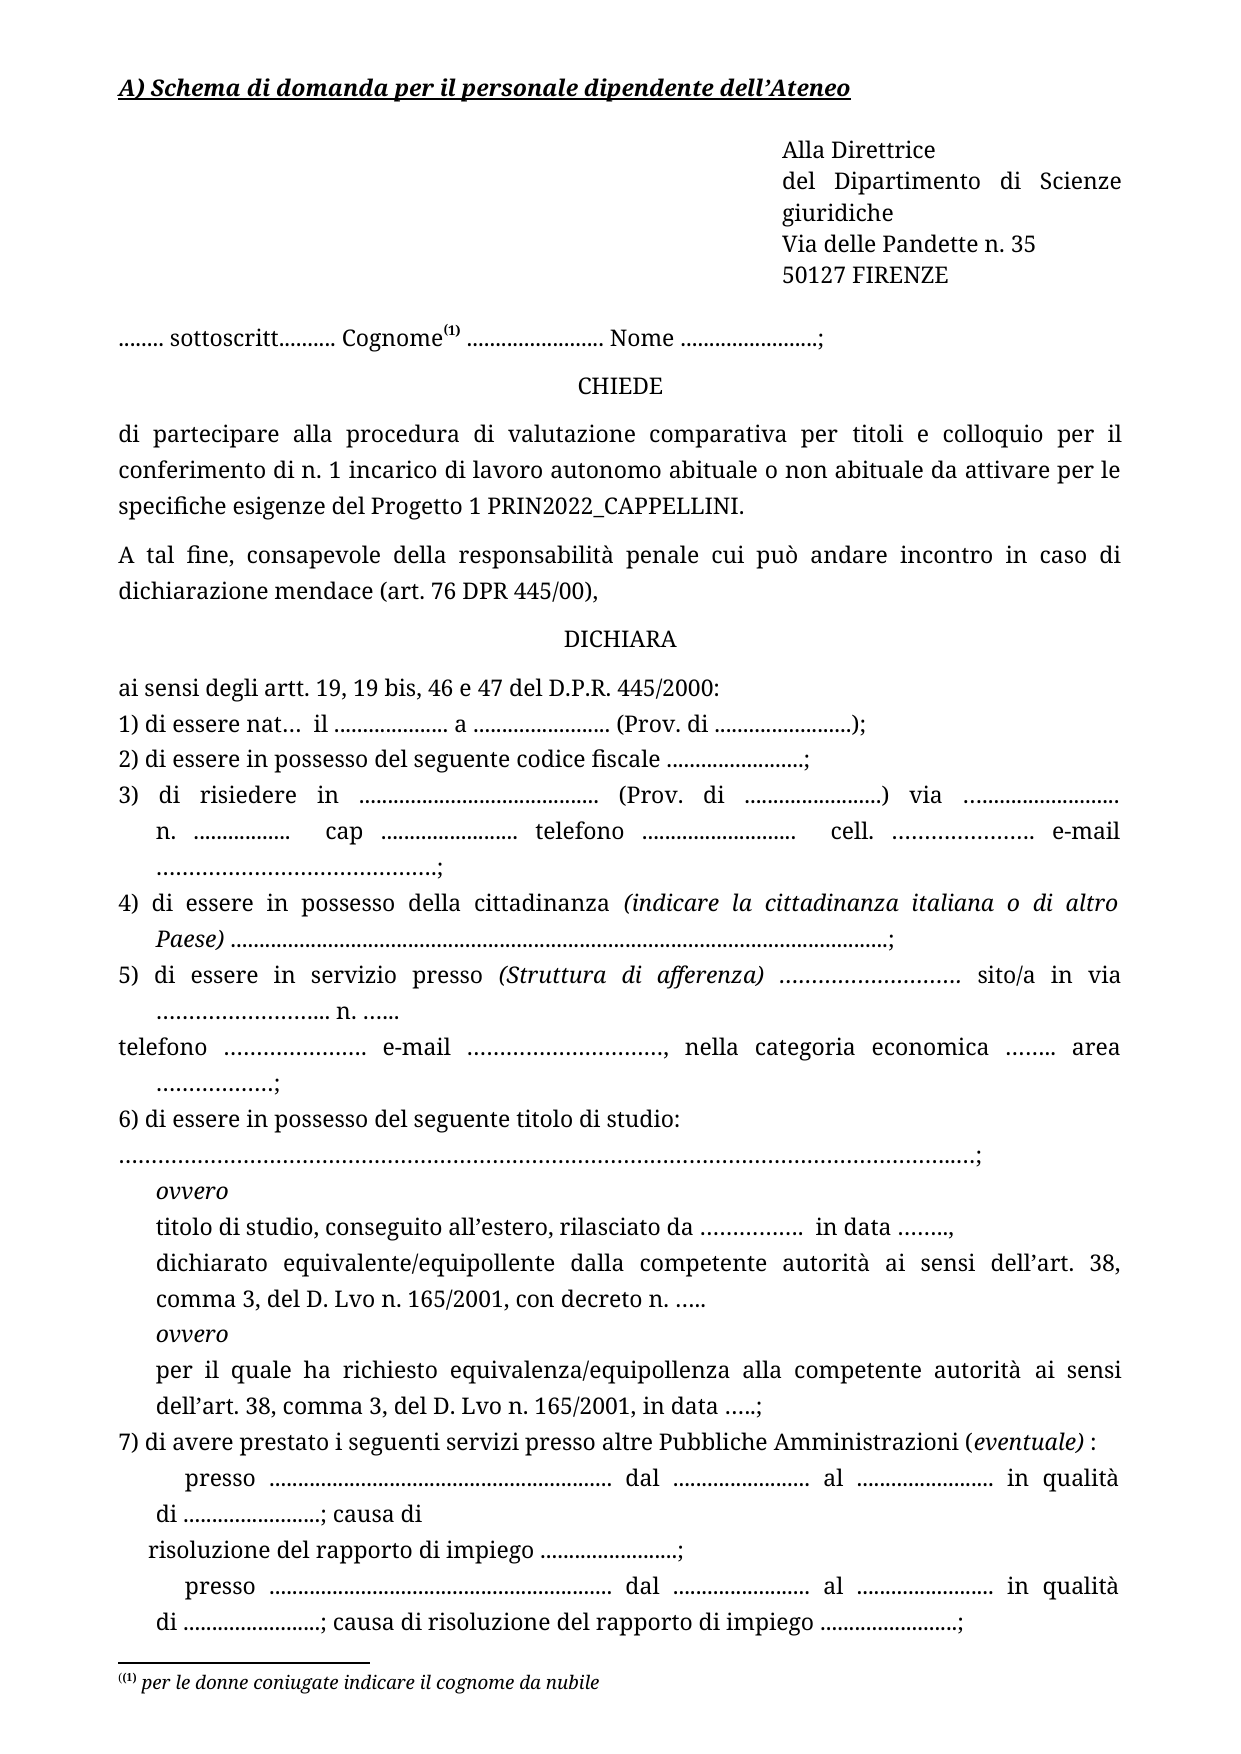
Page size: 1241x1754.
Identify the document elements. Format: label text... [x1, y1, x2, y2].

text 3) di risiedere in .......................................... (Prov. di ........................) via …........................ n. ................. cap ........................ telefono ........................... cell. …………………. e-mail …………………………………….; [118, 779, 1122, 882]
text Alla Direttrice [782, 134, 1122, 165]
text titolo di studio, conseguito all’estero, rilasciato da ……………. in data …….., [156, 1211, 1122, 1242]
text CHIEDE [118, 370, 1122, 401]
text dichiarato equivalente/equipollente dalla competente autorità ai sensi dell’art. 38, comma 3, del D. Lvo n. 165/2001, con decreto n. ….. [156, 1247, 1122, 1314]
text ovvero [156, 1175, 1122, 1206]
text Via delle Pandette n. 35 [782, 228, 1122, 259]
text presso ............................................................ dal ........................ al ........................ in qualità di ........................; causa di risoluzione del rapporto di impiego ........................; [118, 1570, 1122, 1637]
text risoluzione del rapporto di impiego ........................; [118, 1534, 1122, 1565]
text A) Schema di domanda per il personale dipendente dell’Ateneo [118, 72, 1122, 103]
text ………………………………………………………………………………………………………………..…; [118, 1139, 1122, 1170]
text 6) di essere in possesso del seguente titolo di studio: [118, 1103, 1122, 1134]
text del Dipartimento di Scienze giuridiche [782, 165, 1122, 228]
text di partecipare alla procedura di valutazione comparativa per titoli e colloquio per il conferimento di n. 1 incarico di lavoro autonomo abituale o non abituale da attivare per le specifiche esigenze del Progetto 1 PRIN2022_CAPPELLINI. [118, 418, 1122, 522]
text 2) di essere in possesso del seguente codice fiscale ........................; [118, 743, 1122, 775]
text telefono …………………. e-mail …………………………, nella categoria economica …….. area ………………; [118, 1031, 1122, 1098]
text presso ............................................................ dal ........................ al ........................ in qualità di ........................; causa di [118, 1462, 1122, 1529]
text ovvero [156, 1318, 1122, 1350]
text per il quale ha richiesto equivalenza/equipollenza alla competente autorità ai sensi dell’art. 38, comma 3, del D. Lvo n. 165/2001, in data …..; [156, 1354, 1122, 1422]
text DICHIARA [118, 623, 1122, 654]
text 1) di essere nat… il .................... a ........................ (Prov. di ........................); [118, 707, 1122, 739]
text 7) di avere prestato i seguenti servizi presso altre Pubbliche Amministrazioni (eventuale) : [118, 1426, 1122, 1457]
text 5) di essere in servizio presso (Struttura di afferenza) ………………………. sito/a in via ……………………... n. …... [118, 959, 1122, 1026]
text A tal fine, consapevole della responsabilità penale cui può andare incontro in caso di dichiarazione mendace (art. 76 DPR 445/00), [118, 539, 1122, 606]
text 4) di essere in possesso della cittadinanza (indicare la cittadinanza italiana o di altro Paese) ...................................................................................................................; [118, 887, 1122, 954]
text ai sensi degli artt. 19, 19 bis, 46 e 47 del D.P.R. 445/2000: [118, 672, 1121, 703]
text 50127 FIRENZE [741, 259, 1122, 290]
text ........ sottoscritt.......... Cognome(1) ........................ Nome ........................; [118, 322, 1122, 353]
